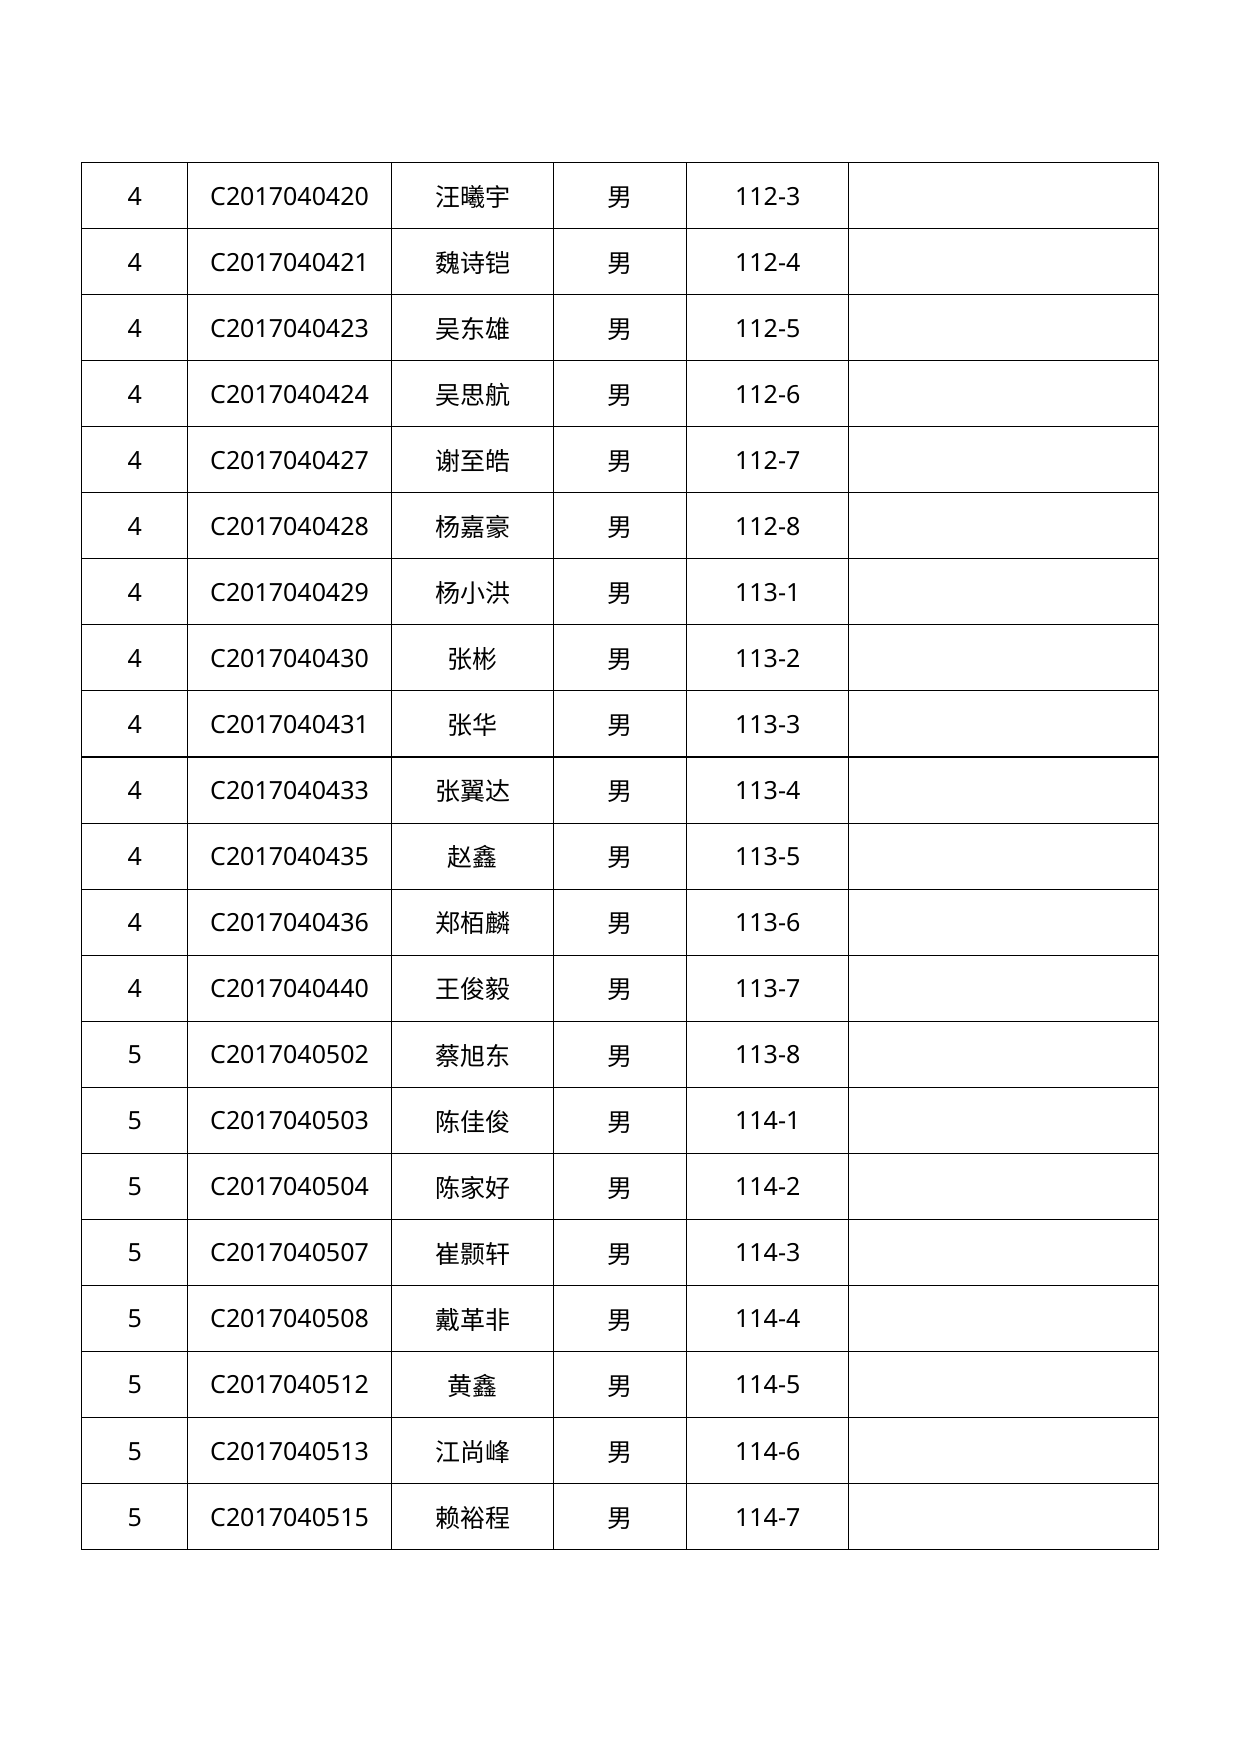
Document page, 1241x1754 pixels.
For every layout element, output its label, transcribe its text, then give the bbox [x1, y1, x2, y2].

table_cell 男 [554, 1022, 686, 1087]
table_cell 5 [82, 1154, 187, 1219]
table_cell 112-4 [687, 229, 848, 294]
table_cell [849, 824, 1158, 888]
table_cell 张翼达 [392, 758, 553, 822]
table_cell 赖裕程 [392, 1484, 553, 1549]
table_cell 112-7 [687, 427, 848, 492]
table_cell 4 [82, 691, 187, 756]
table_cell 4 [82, 758, 187, 822]
table_cell C2017040431 [188, 691, 391, 756]
table_cell [849, 361, 1158, 426]
table_cell 113-3 [687, 691, 848, 756]
table_cell 112-5 [687, 295, 848, 360]
table_cell [849, 559, 1158, 624]
table_cell 赵鑫 [392, 824, 553, 888]
table_cell [849, 427, 1158, 492]
table_cell 114-2 [687, 1154, 848, 1219]
table_cell [849, 758, 1158, 822]
table_cell 113-8 [687, 1022, 848, 1087]
table_cell 5 [82, 1286, 187, 1351]
table_cell [849, 1154, 1158, 1219]
table_cell 陈家好 [392, 1154, 553, 1219]
table_cell 黄鑫 [392, 1352, 553, 1417]
table_cell 114-1 [687, 1088, 848, 1153]
table_cell 男 [554, 559, 686, 624]
table_cell 男 [554, 1484, 686, 1549]
table_cell 4 [82, 824, 187, 888]
table_cell 5 [82, 1088, 187, 1153]
table_cell 113-4 [687, 758, 848, 822]
table_cell 4 [82, 559, 187, 624]
table_cell [849, 493, 1158, 558]
table_cell 男 [554, 1220, 686, 1285]
table_cell 男 [554, 361, 686, 426]
table_cell C2017040504 [188, 1154, 391, 1219]
table_cell [849, 1484, 1158, 1549]
table_cell 男 [554, 1154, 686, 1219]
table_cell 5 [82, 1220, 187, 1285]
table_cell 113-7 [687, 956, 848, 1021]
table_cell 男 [554, 758, 686, 822]
table_cell 4 [82, 163, 187, 228]
table_cell 113-1 [687, 559, 848, 624]
table_cell 吴东雄 [392, 295, 553, 360]
table_cell C2017040512 [188, 1352, 391, 1417]
table_cell 男 [554, 1418, 686, 1483]
table_cell 4 [82, 956, 187, 1021]
table_cell 张彬 [392, 625, 553, 690]
table_cell 男 [554, 625, 686, 690]
table_cell [849, 229, 1158, 294]
table_cell [849, 163, 1158, 228]
table_cell 男 [554, 691, 686, 756]
table_cell 男 [554, 493, 686, 558]
table_cell C2017040508 [188, 1286, 391, 1351]
table_cell 114-5 [687, 1352, 848, 1417]
table_cell 112-8 [687, 493, 848, 558]
table_cell C2017040502 [188, 1022, 391, 1087]
table_cell C2017040440 [188, 956, 391, 1021]
table_cell C2017040513 [188, 1418, 391, 1483]
table_cell 汪曦宇 [392, 163, 553, 228]
table_cell [849, 890, 1158, 954]
table_cell 王俊毅 [392, 956, 553, 1021]
table_cell C2017040507 [188, 1220, 391, 1285]
table_cell 113-5 [687, 824, 848, 888]
table_cell [849, 1352, 1158, 1417]
table_cell 吴思航 [392, 361, 553, 426]
table_cell 男 [554, 956, 686, 1021]
table_cell 男 [554, 427, 686, 492]
table_cell C2017040421 [188, 229, 391, 294]
table_cell [849, 1220, 1158, 1285]
table_cell 魏诗铠 [392, 229, 553, 294]
table_cell 男 [554, 163, 686, 228]
table_cell C2017040436 [188, 890, 391, 954]
table_cell 5 [82, 1352, 187, 1417]
table_cell C2017040424 [188, 361, 391, 426]
table_cell 4 [82, 229, 187, 294]
table_cell 114-6 [687, 1418, 848, 1483]
table_cell 4 [82, 890, 187, 954]
table_cell 113-6 [687, 890, 848, 954]
table_cell [849, 1022, 1158, 1087]
table_cell 男 [554, 1352, 686, 1417]
table_cell [849, 295, 1158, 360]
table_cell C2017040430 [188, 625, 391, 690]
table_cell 谢至皓 [392, 427, 553, 492]
table_cell C2017040435 [188, 824, 391, 888]
table_cell 崔颢轩 [392, 1220, 553, 1285]
table_cell 113-2 [687, 625, 848, 690]
table_cell 4 [82, 625, 187, 690]
table_cell [849, 691, 1158, 756]
table_cell 112-3 [687, 163, 848, 228]
table_cell 5 [82, 1418, 187, 1483]
table_cell 郑栢麟 [392, 890, 553, 954]
table_cell 张华 [392, 691, 553, 756]
table_cell [849, 1088, 1158, 1153]
table_cell C2017040433 [188, 758, 391, 822]
table_cell 4 [82, 493, 187, 558]
table_cell C2017040423 [188, 295, 391, 360]
table_cell 4 [82, 427, 187, 492]
table_cell 男 [554, 1088, 686, 1153]
table_cell 杨小洪 [392, 559, 553, 624]
table_cell 112-6 [687, 361, 848, 426]
table_cell 蔡旭东 [392, 1022, 553, 1087]
table_cell 114-7 [687, 1484, 848, 1549]
table_cell 男 [554, 890, 686, 954]
table_cell [849, 1286, 1158, 1351]
table_cell C2017040428 [188, 493, 391, 558]
table_cell C2017040420 [188, 163, 391, 228]
table_cell C2017040429 [188, 559, 391, 624]
table_cell 江尚峰 [392, 1418, 553, 1483]
table_cell 114-4 [687, 1286, 848, 1351]
table_cell [849, 1418, 1158, 1483]
table_cell C2017040515 [188, 1484, 391, 1549]
table_cell 4 [82, 295, 187, 360]
table_cell 4 [82, 361, 187, 426]
table_cell 陈佳俊 [392, 1088, 553, 1153]
table_cell 114-3 [687, 1220, 848, 1285]
table_cell 5 [82, 1484, 187, 1549]
table_cell 戴革非 [392, 1286, 553, 1351]
table_cell 男 [554, 1286, 686, 1351]
table_cell C2017040503 [188, 1088, 391, 1153]
table_cell 男 [554, 229, 686, 294]
table_cell [849, 956, 1158, 1021]
table_cell [849, 625, 1158, 690]
table_cell 5 [82, 1022, 187, 1087]
table_cell 杨嘉豪 [392, 493, 553, 558]
table_cell C2017040427 [188, 427, 391, 492]
table_cell 男 [554, 824, 686, 888]
table_cell 男 [554, 295, 686, 360]
